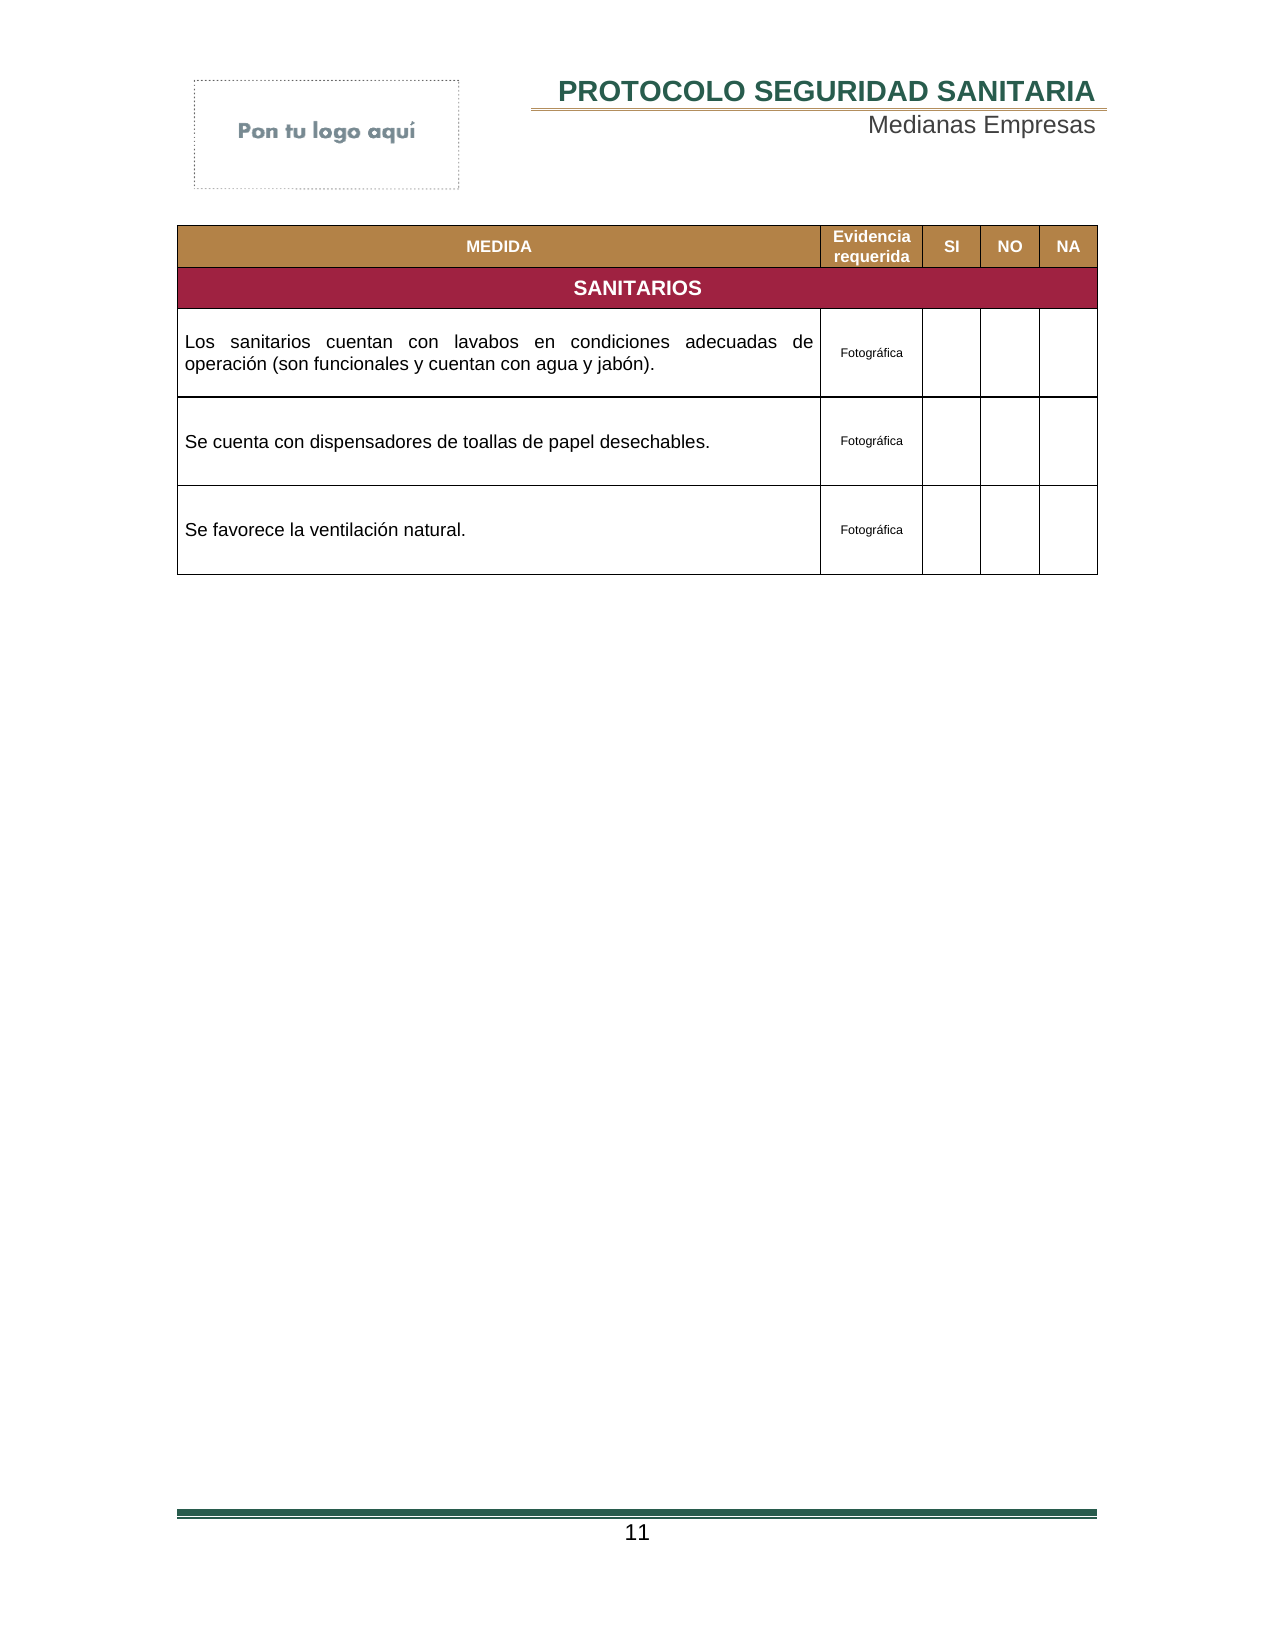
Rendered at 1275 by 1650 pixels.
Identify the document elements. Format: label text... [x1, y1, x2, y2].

table_cell [1040, 309, 1097, 396]
table_header NA [1040, 226, 1097, 267]
table_header SI [923, 226, 980, 267]
table_cell Fotográfica [821, 309, 922, 396]
table_cell Se cuenta con dispensadores de toallas de papel desechables. [178, 398, 820, 485]
table_cell Se favorece la ventilación natural. [178, 486, 820, 573]
table_cell [923, 309, 980, 396]
picture [188, 73, 464, 193]
table_cell Fotográfica [821, 398, 922, 485]
table_header MEDIDA [178, 226, 820, 267]
table_cell [1040, 486, 1097, 573]
table_cell [981, 486, 1039, 573]
table_header NO [981, 226, 1039, 267]
table_cell [1040, 398, 1097, 485]
table_cell [981, 309, 1039, 396]
table_cell [923, 398, 980, 485]
table_header Evidencia requerida [821, 226, 922, 267]
table_cell SANITARIOS [178, 268, 1097, 308]
table_cell Fotográfica [821, 486, 922, 573]
table_cell Los sanitarios cuentan con lavabos en condiciones adecuadas de operación (son funcionales y cuentan con agua y jabón). [178, 309, 820, 396]
table_cell [923, 486, 980, 573]
table_cell [981, 398, 1039, 485]
